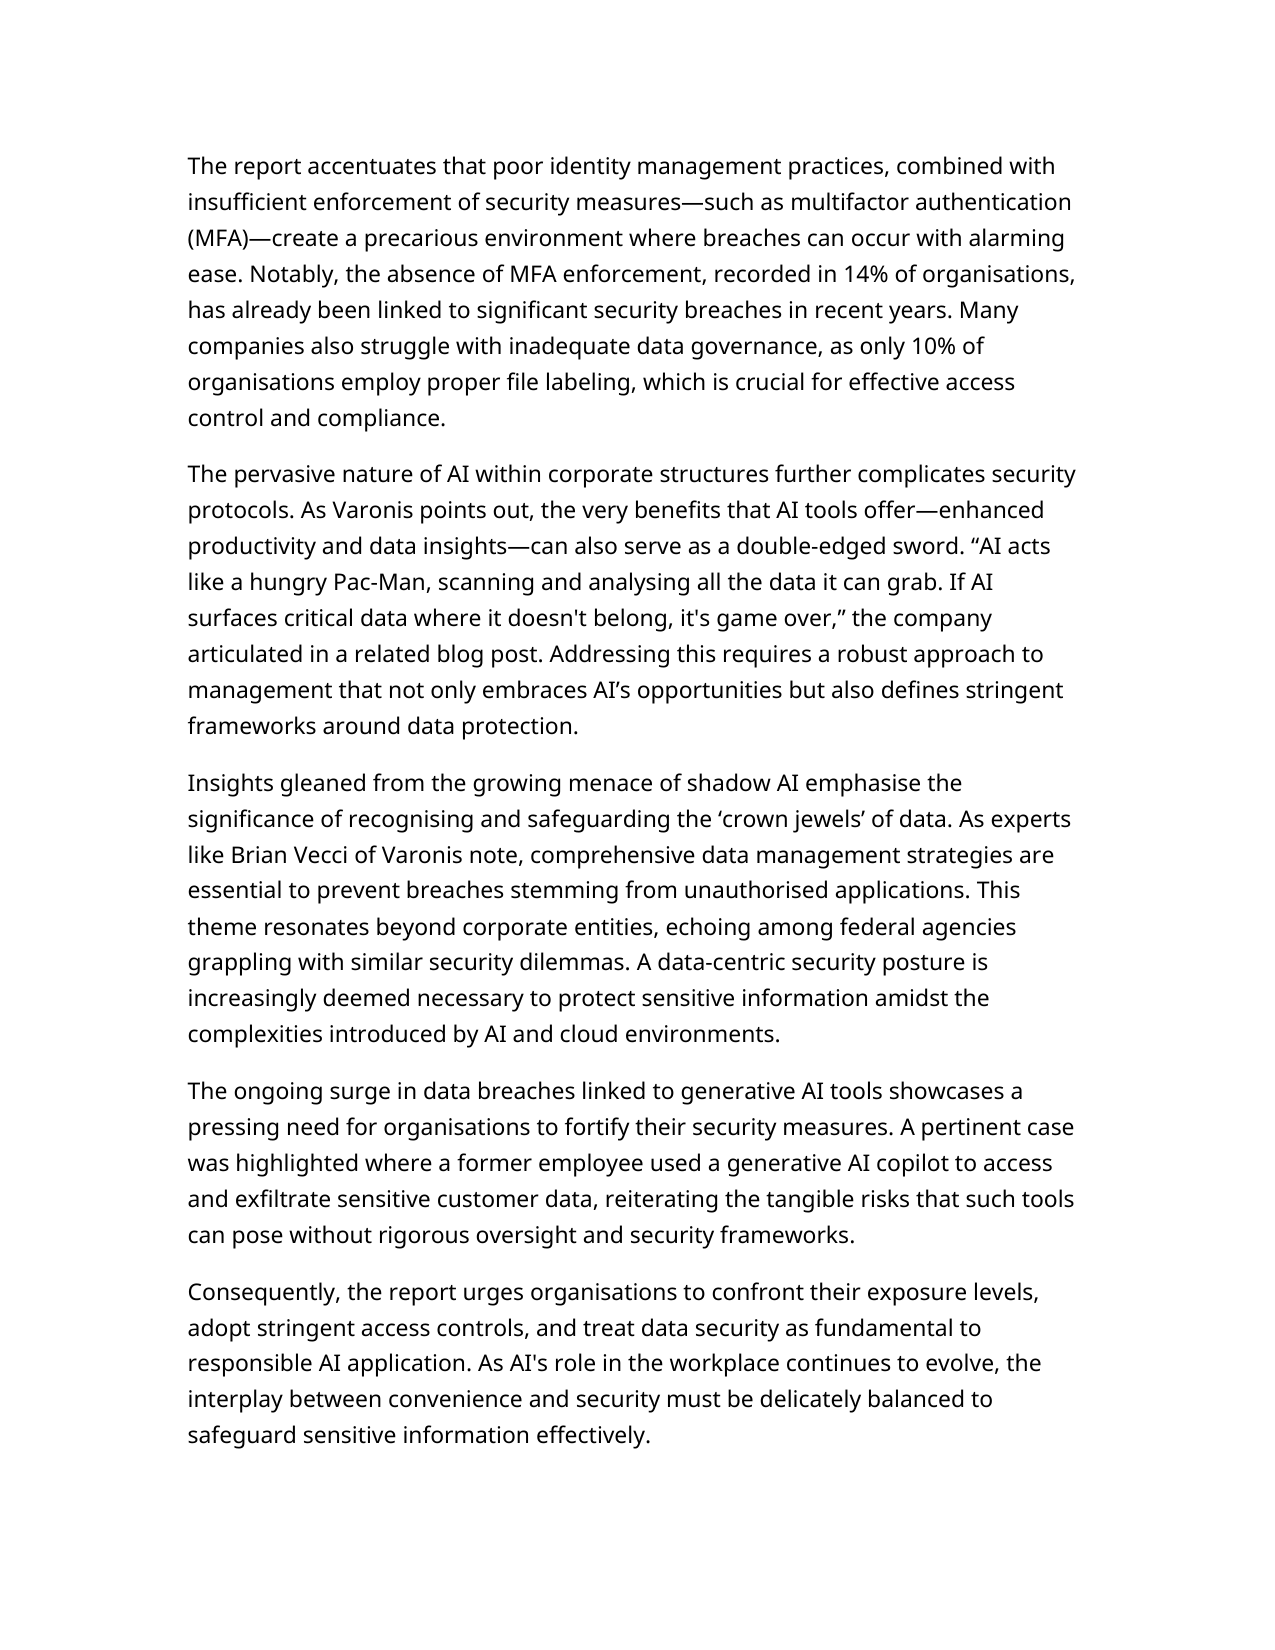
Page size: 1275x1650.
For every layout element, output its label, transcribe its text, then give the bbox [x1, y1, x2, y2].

text The pervasive nature of AI within corporate structures further complicates security protocols. As Varonis points out, the very benefits that AI tools offer—enhanced productivity and data insights—can also serve as a double-edged sword. “AI acts like a hungry Pac-Man, scanning and analysing all the data it can grab. If AI surfaces critical data where it doesn't belong, it's game over,” the company articulated in a related blog post. Addressing this requires a robust approach to management that not only embraces AI’s opportunities but also defines stringent frameworks around data protection. [187, 458, 1087, 741]
text The ongoing surge in data breaches linked to generative AI tools showcases a pressing need for organisations to fortify their security measures. A pertinent case was highlighted where a former employee used a generative AI copilot to access and exfiltrate sensitive customer data, reiterating the tangible risks that such tools can pose without rigorous oversight and security frameworks. [187, 1075, 1087, 1250]
text The report accentuates that poor identity management practices, combined with insufficient enforcement of security measures—such as multifactor authentication (MFA)—create a precarious environment where breaches can occur with alarming ease. Notably, the absence of MFA enforcement, recorded in 14% of organisations, has already been linked to significant security breaches in recent years. Many companies also struggle with inadequate data governance, as only 10% of organisations employ proper file labeling, which is crucial for effective access control and compliance. [187, 150, 1087, 433]
text Consequently, the report urges organisations to confront their exposure levels, adopt stringent access controls, and treat data security as fundamental to responsible AI application. As AI's role in the workplace continues to evolve, the interplay between convenience and security must be delicately balanced to safeguard sensitive information effectively. [187, 1276, 1087, 1451]
text Insights gleaned from the growing menace of shadow AI emphasise the significance of recognising and safeguarding the ‘crown jewels’ of data. As experts like Brian Vecci of Varonis note, comprehensive data management strategies are essential to prevent breaches stemming from unauthorised applications. This theme resonates beyond corporate entities, echoing among federal agencies grappling with similar security dilemmas. A data-centric security posture is increasingly deemed necessary to protect sensitive information amidst the complexities introduced by AI and cloud environments. [187, 767, 1087, 1049]
